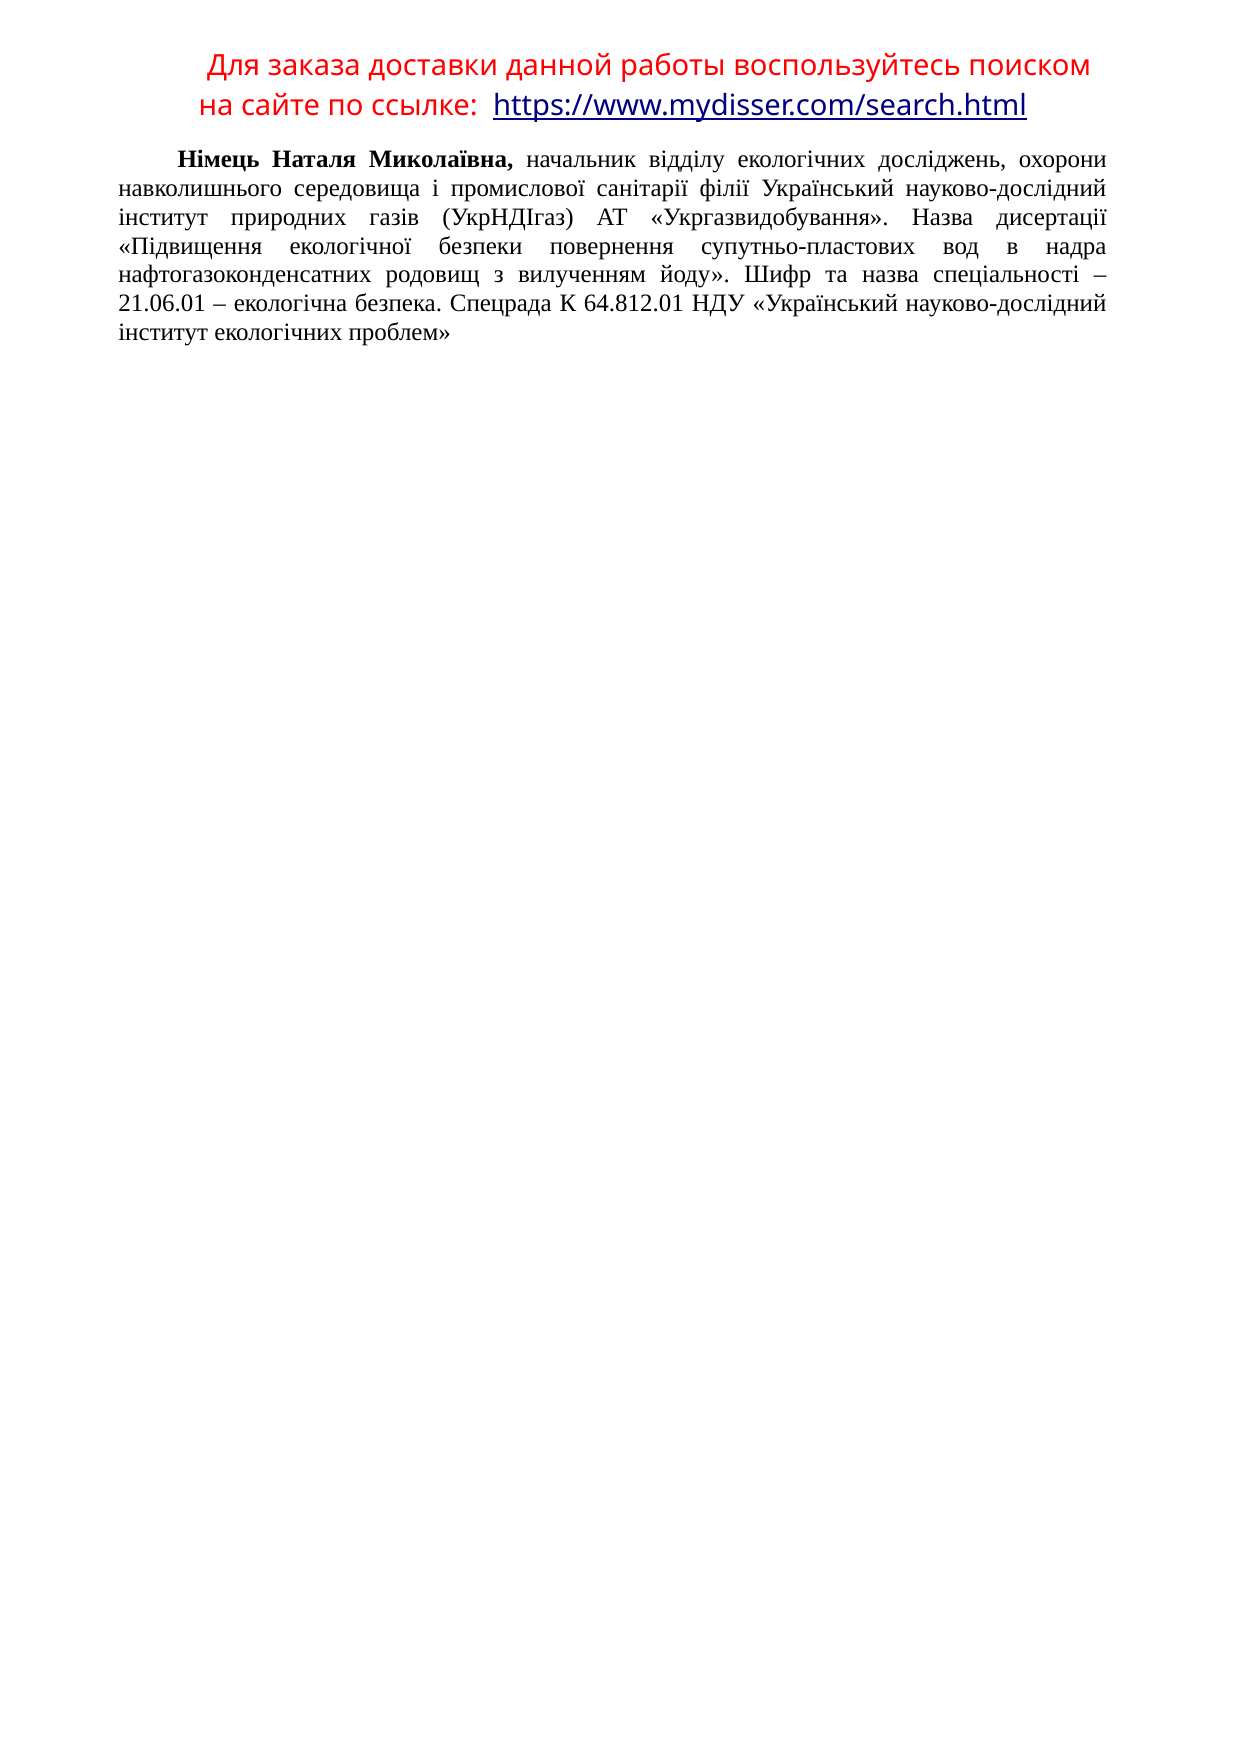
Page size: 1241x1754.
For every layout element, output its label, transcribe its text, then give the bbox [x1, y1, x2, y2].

text Німець Наталя Миколаївна, начальник відділу екологічних досліджень, охорони навколишнього середовища і промислової санітарії філії Український науково-дослідний інститут природних газів (УкрНДІгаз) АТ «Укргазвидобування». Назва дисертації «Підвищення екологічної безпеки повернення супутньо-пластових вод в надра нафтогазоконденсатних родовищ з вилученням йоду». Шифр та назва спеціальності – 21.06.01 – екологічна безпека. Спецрада К 64.812.01 НДУ «Український науково-дослідний інститут екологічних проблем» [118, 144, 1107, 346]
